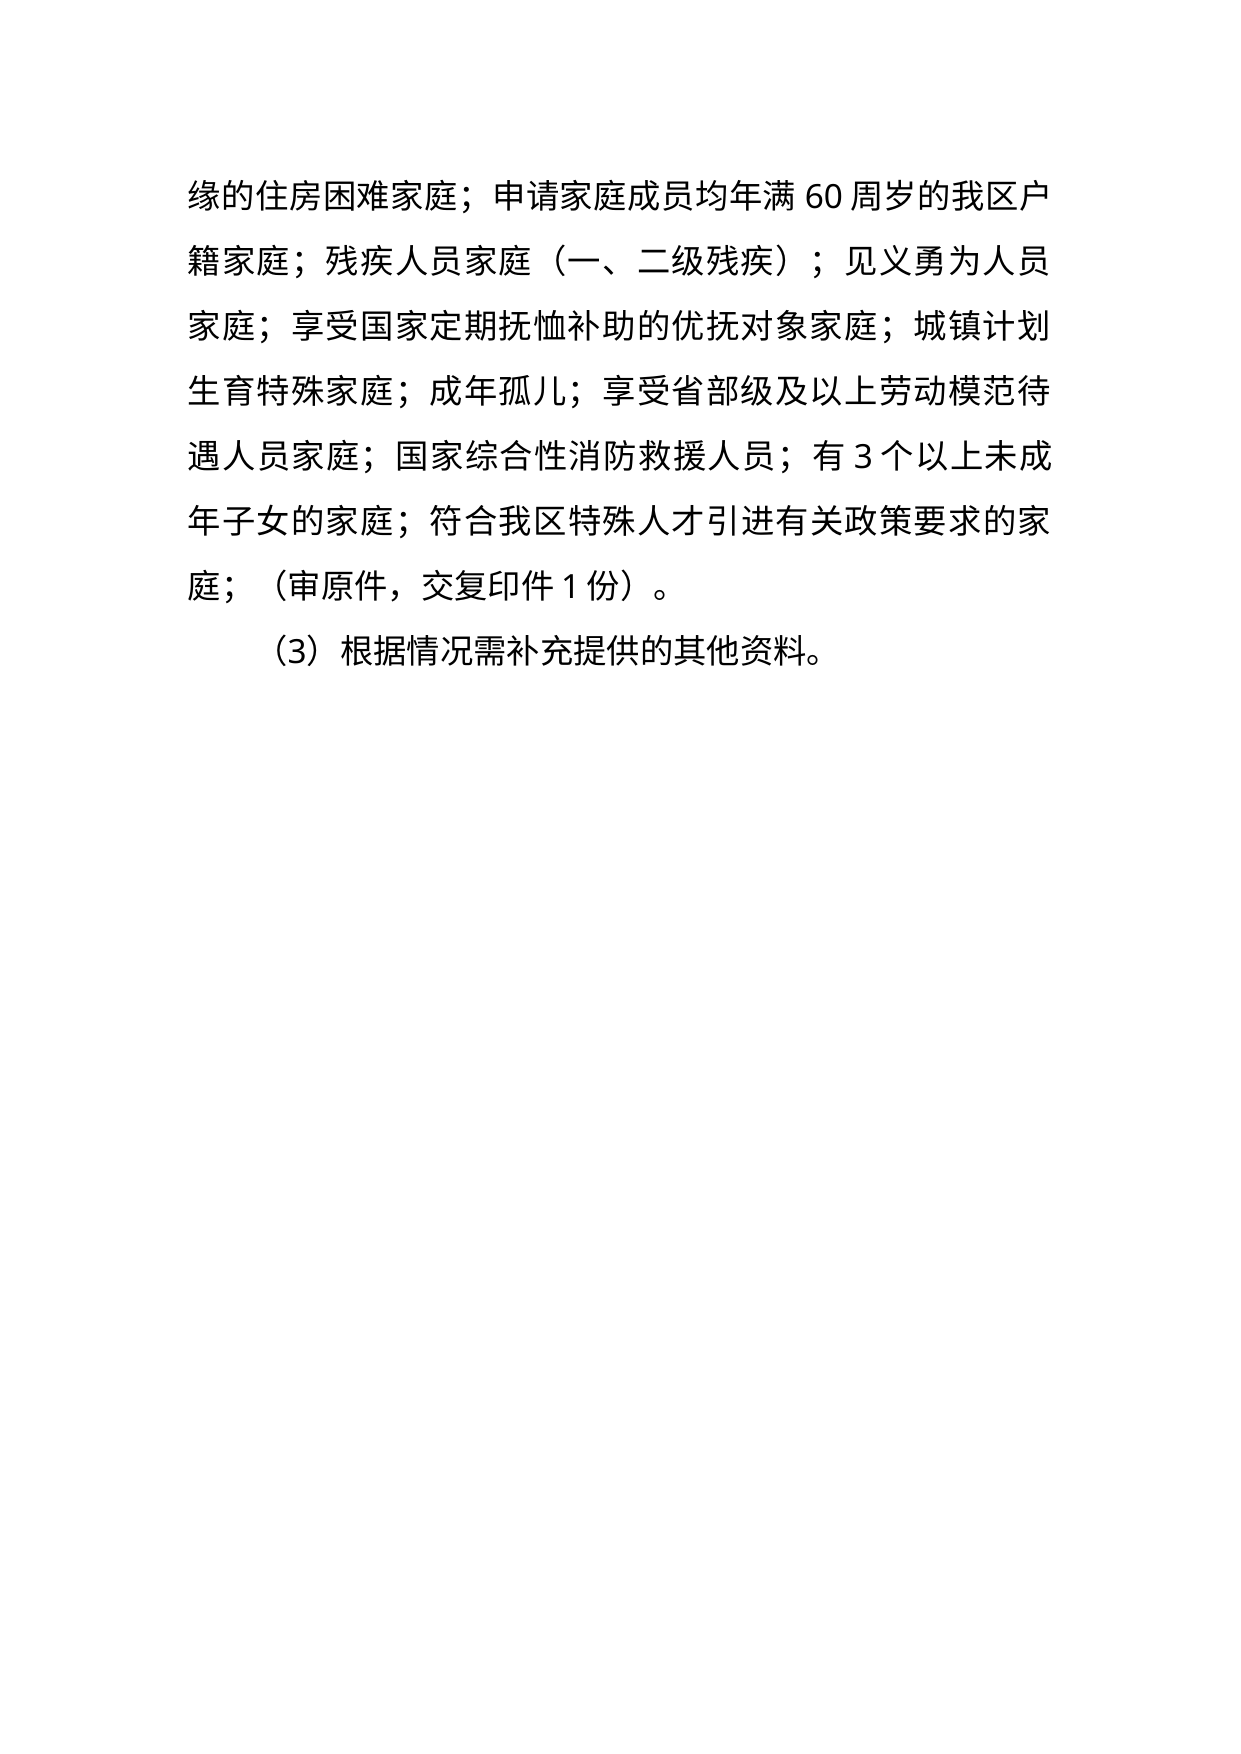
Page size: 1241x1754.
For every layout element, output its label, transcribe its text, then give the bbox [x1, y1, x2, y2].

text （3）根据情况需补充提供的其他资料。 [187, 617, 1053, 682]
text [187, 162, 1053, 617]
